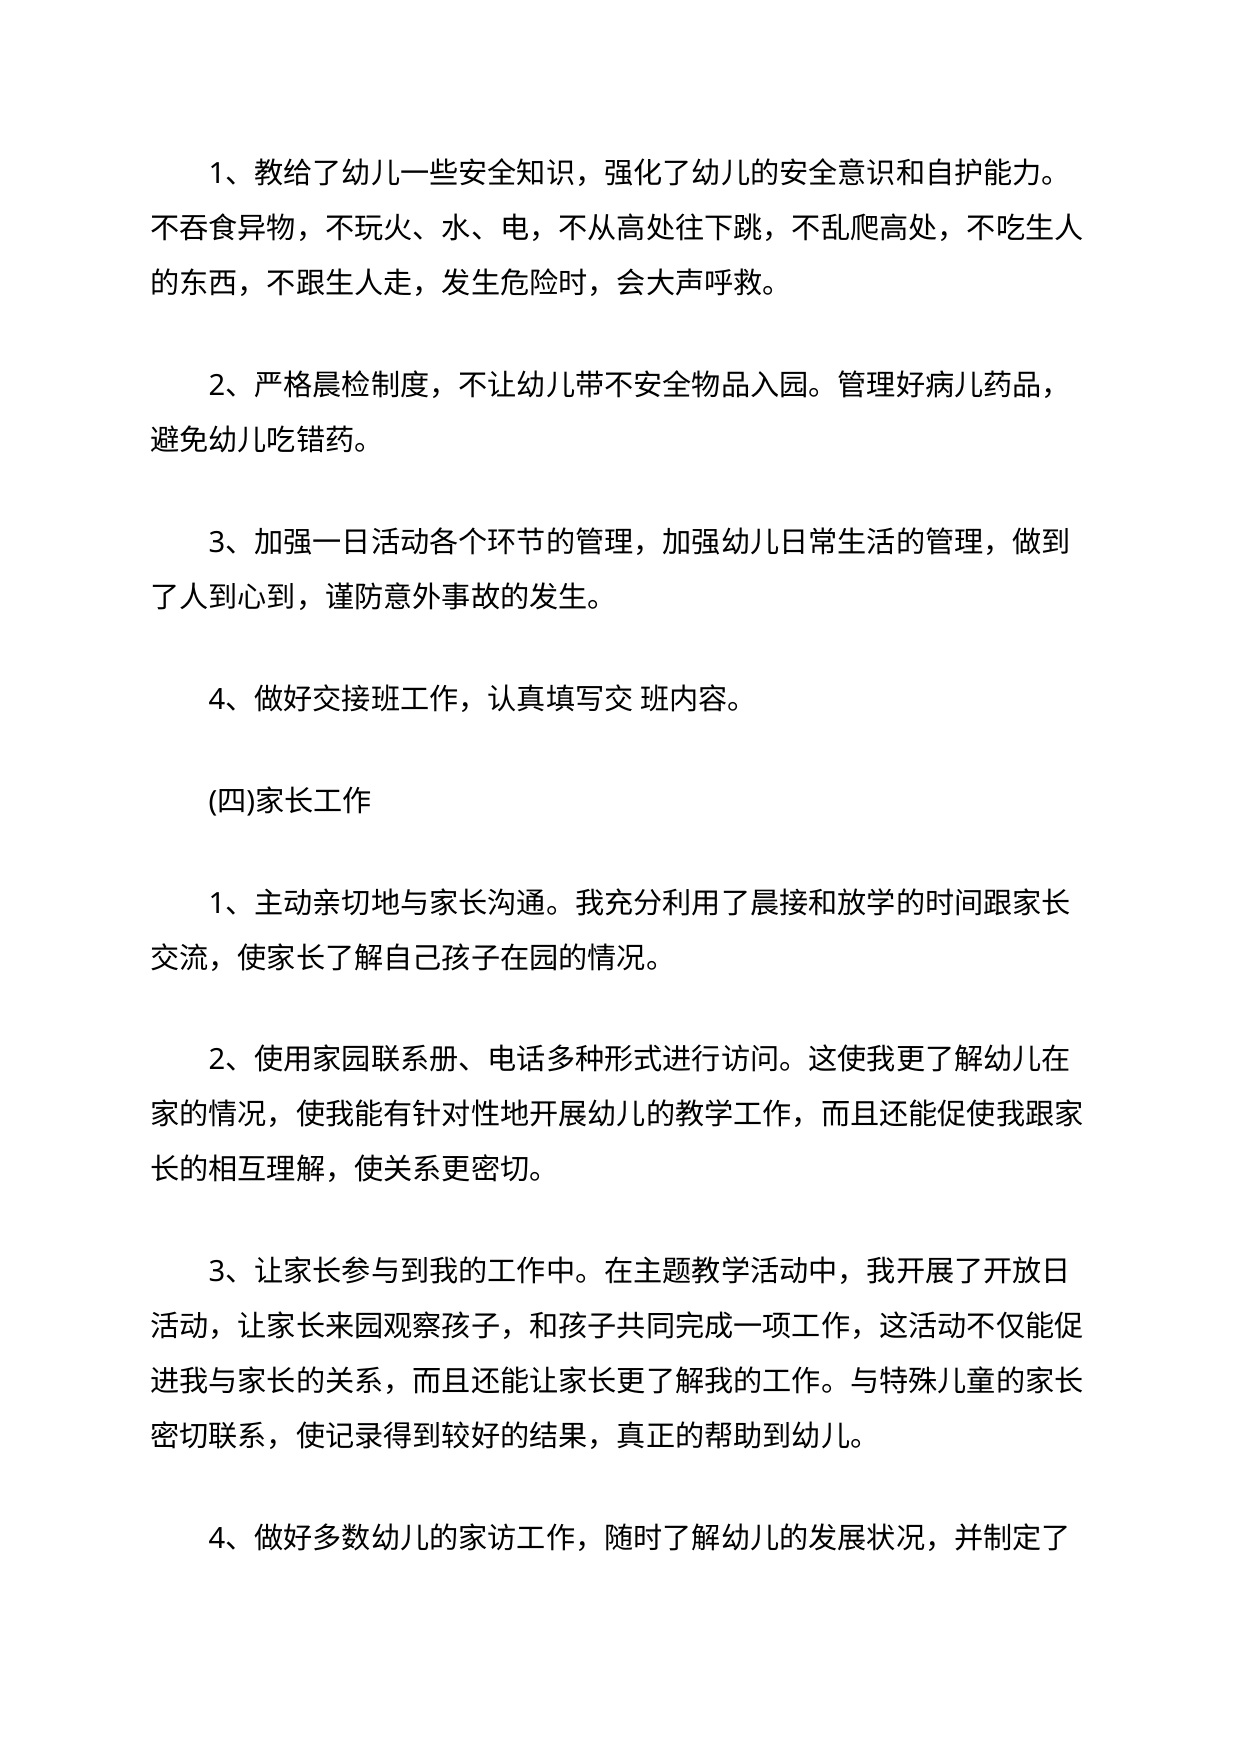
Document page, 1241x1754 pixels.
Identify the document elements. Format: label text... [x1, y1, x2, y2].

text 4、做好交接班工作，认真填写交 班内容。 [150, 675, 1090, 718]
text 3、加强一日活动各个环节的管理，加强幼儿日常生活的管理，做到了人到心到，谨防意外事故的发生。 [150, 518, 1090, 616]
text 1、主动亲切地与家长沟通。我充分利用了晨接和放学的时间跟家长交流，使家长了解自己孩子在园的情况。 [150, 879, 1090, 976]
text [150, 1514, 1090, 1557]
text 3、让家长参与到我的工作中。在主题教学活动中，我开展了开放日活动，让家长来园观察孩子，和孩子共同完成一项工作，这活动不仅能促进我与家长的关系，而且还能让家长更了解我的工作。与特殊儿童的家长密切联系，使记录得到较好的结果，真正的帮助到幼儿。 [150, 1248, 1090, 1455]
text 2、严格晨检制度，不让幼儿带不安全物品入园。管理好病儿药品，避免幼儿吃错药。 [150, 362, 1090, 459]
text 2、使用家园联系册、电话多种形式进行访问。这使我更了解幼儿在家的情况，使我能有针对性地开展幼儿的教学工作，而且还能促使我跟家长的相互理解，使关系更密切。 [150, 1036, 1090, 1188]
text (四)家长工作 [150, 777, 1090, 819]
text 1、教给了幼儿一些安全知识，强化了幼儿的安全意识和自护能力。不吞食异物，不玩火、水、电，不从高处往下跳，不乱爬高处，不吃生人的东西，不跟生人走，发生危险时，会大声呼救。 [150, 150, 1090, 302]
